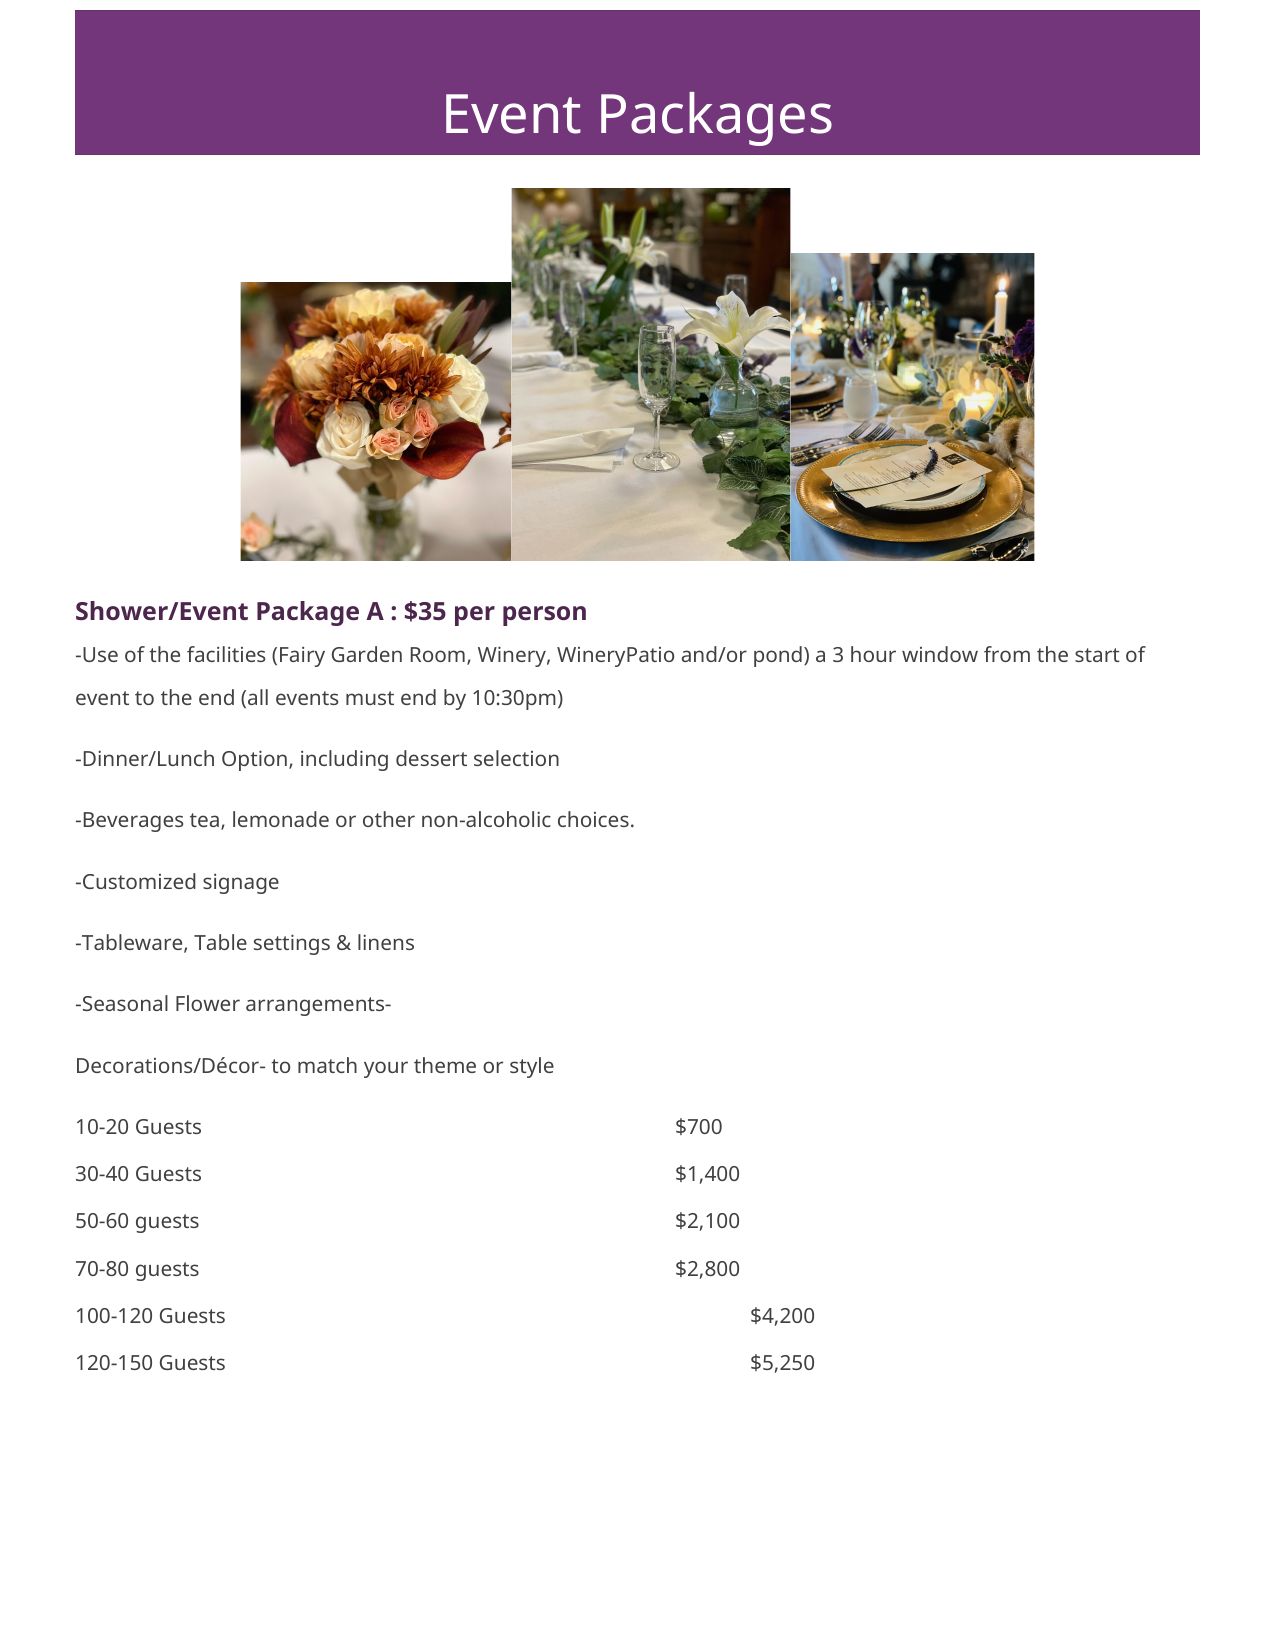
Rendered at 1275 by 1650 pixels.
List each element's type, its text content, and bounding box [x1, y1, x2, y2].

text -Customized signage [75, 867, 1200, 895]
text 120-150 Guests $5,250 [75, 1348, 1200, 1377]
text 50-60 guests $2,100 [75, 1207, 1200, 1235]
subtitle Event Packages [75, 11, 1200, 154]
text 10-20 Guests $700 [75, 1112, 1200, 1141]
text -Beverages tea, lemonade or other non-alcoholic choices. [75, 806, 1200, 834]
picture [240, 188, 1035, 561]
text 70-80 guests $2,800 [75, 1254, 1200, 1282]
text 100-120 Guests $4,200 [75, 1301, 1200, 1329]
text Decorations/Décor- to match your theme or style [75, 1051, 1200, 1079]
text -Seasonal Flower arrangements- [75, 989, 1200, 1018]
subtitle Shower/Event Package A : $35 per person [75, 593, 1200, 627]
text -Dinner/Lunch Option, including dessert selection [75, 744, 1200, 773]
text 30-40 Guests $1,400 [75, 1159, 1200, 1188]
text -Tableware, Table settings & linens [75, 928, 1200, 957]
text -Use of the facilities (Fairy Garden Room, Winery, WineryPatio and/or pond) a 3 hour window from the start of event to the end (all events must end by 10:30pm) [75, 640, 1200, 711]
